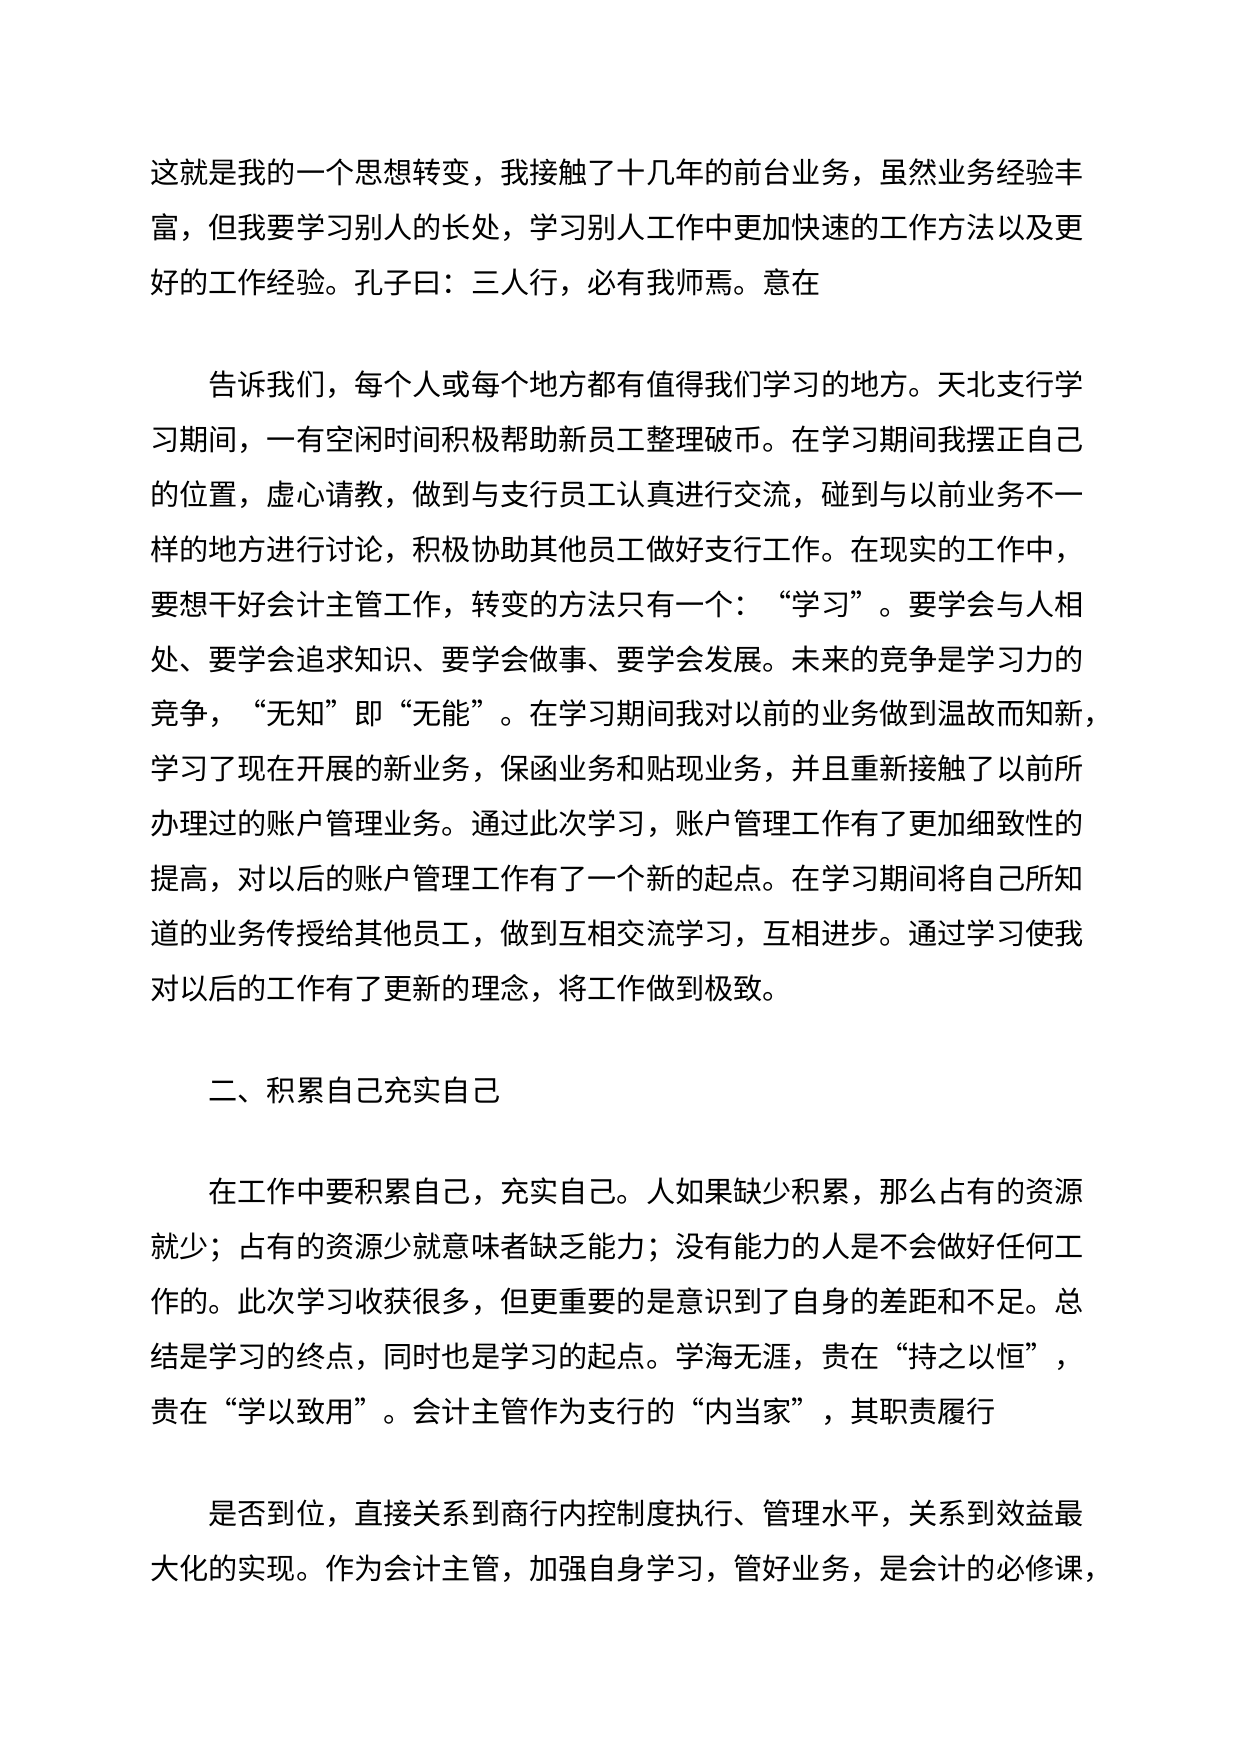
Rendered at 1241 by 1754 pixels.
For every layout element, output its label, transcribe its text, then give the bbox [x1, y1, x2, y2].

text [150, 150, 1090, 302]
text 告诉我们，每个人或每个地方都有值得我们学习的地方。天北支行学习期间，一有空闲时间积极帮助新员工整理破币。在学习期间我摆正自己的位置，虚心请教，做到与支行员工认真进行交流，碰到与以前业务不一样的地方进行讨论，积极协助其他员工做好支行工作。在现实的工作中，要想干好会计主管工作，转变的方法只有一个：“学习”。要学会与人相处、要学会追求知识、要学会做事、要学会发展。未来的竞争是学习力的竞争，“无知”即“无能”。在学习期间我对以前的业务做到温故而知新，学习了现在开展的新业务，保函业务和贴现业务，并且重新接触了以前所办理过的账户管理业务。通过此次学习，账户管理工作有了更加细致性的提高，对以后的账户管理工作有了一个新的起点。在学习期间将自己所知道的业务传授给其他员工，做到互相交流学习，互相进步。通过学习使我对以后的工作有了更新的理念，将工作做到极致。 [150, 362, 1090, 1008]
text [150, 1490, 1090, 1587]
text 在工作中要积累自己，充实自己。人如果缺少积累，那么占有的资源就少；占有的资源少就意味者缺乏能力；没有能力的人是不会做好任何工作的。此次学习收获很多，但更重要的是意识到了自身的差距和不足。总结是学习的终点，同时也是学习的起点。学海无涯，贵在“持之以恒”，贵在“学以致用”。会计主管作为支行的“内当家”，其职责履行 [150, 1169, 1090, 1431]
text 二、积累自己充实自己 [150, 1067, 1090, 1109]
